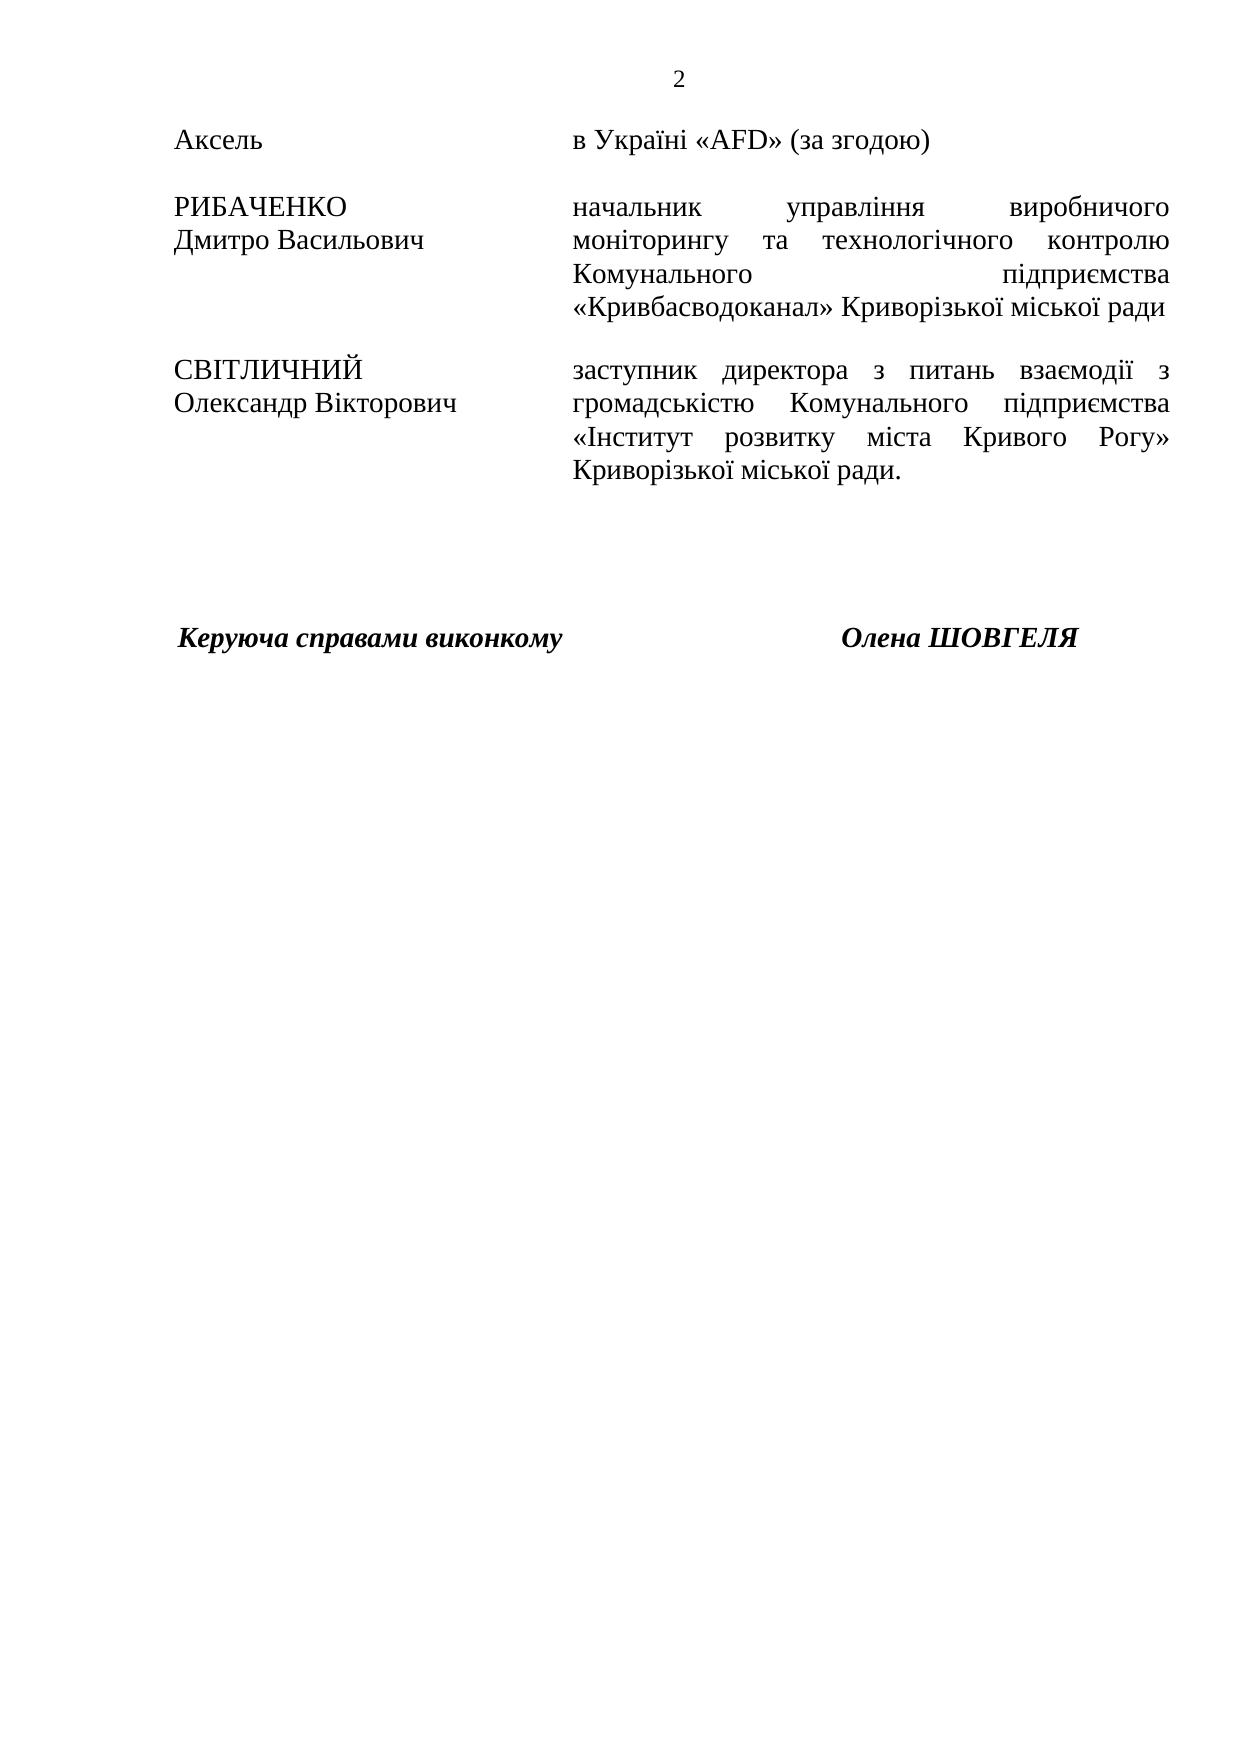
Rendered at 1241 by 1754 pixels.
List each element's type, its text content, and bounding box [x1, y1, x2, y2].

table_cell начальник управління виробничого моніторингу та технологічного контролю Комунального підприємства «Кривбасводоканал» Криворізької міської ради [561, 189, 1181, 352]
table_cell РИБАЧЕНКО Дмитро Васильович [163, 189, 561, 352]
table_cell НОС Аксель [163, 122, 561, 189]
table_cell заступник директора з питань взаємодії з громадськістю Комунального підприємства «Інститут розвитку міста Кривого Рогу» Криворізької міської ради. [561, 352, 1181, 519]
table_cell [561, 122, 1181, 189]
text Керуюча справами виконкому Олена ШОВГЕЛЯ [177, 620, 1181, 654]
table_cell СВІТЛИЧНИЙ Олександр Вікторович [163, 352, 561, 519]
